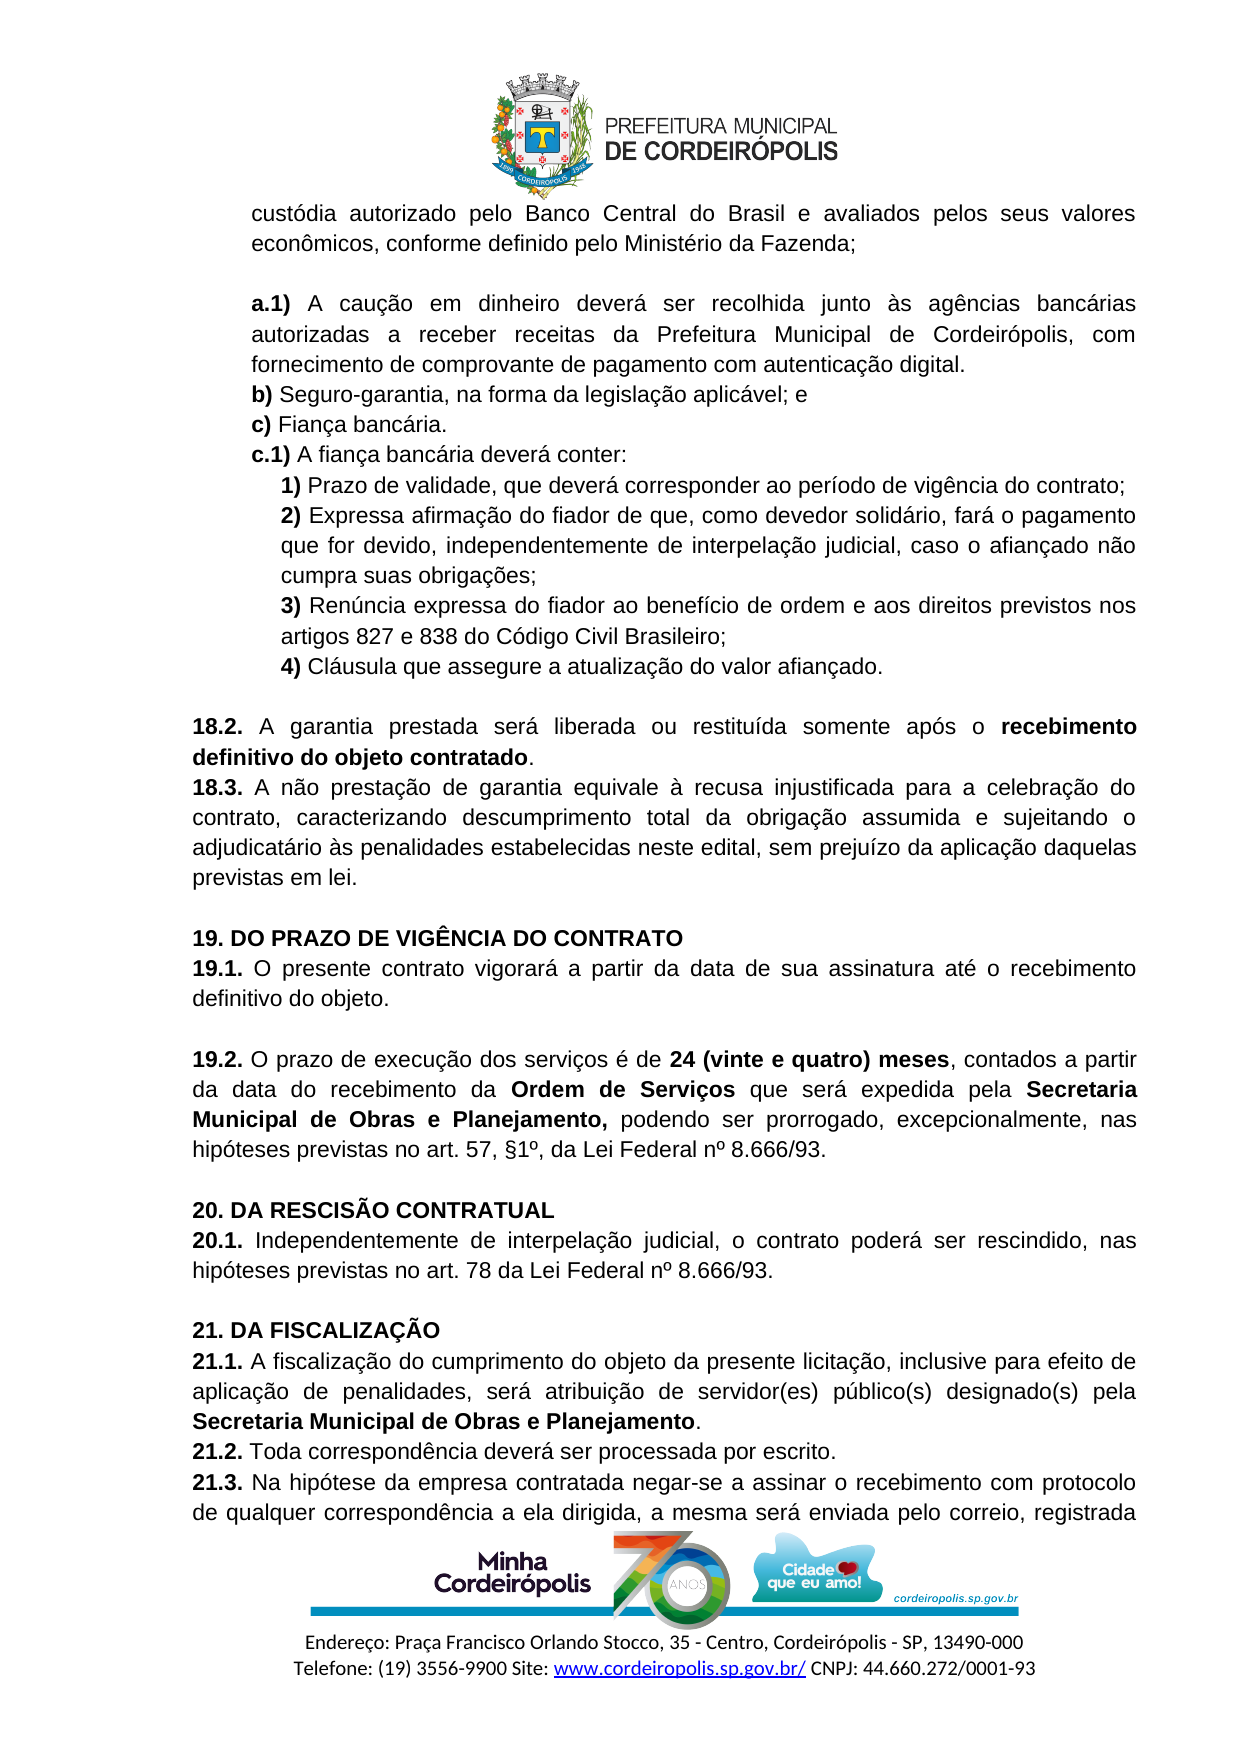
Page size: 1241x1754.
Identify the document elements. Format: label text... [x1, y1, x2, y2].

text 2) Expressa afirmação do fiador de que, como devedor solidário, fará o pagamento que for devido, independentemente de interpelação judicial, caso o afiançado não cumpra suas obrigações; [281, 502, 1137, 589]
text 19.2. O prazo de execução dos serviços é de 24 (vinte e quatro) meses, contados a partir da data do recebimento da Ordem de Serviços que será expedida pela Secretaria Municipal de Obras e Planejamento, podendo ser prorrogado, excepcionalmente, nas hipóteses previstas no art. 57, §1º, da Lei Federal nº 8.666/93. [192, 1046, 1137, 1163]
text 18.2. A garantia prestada será liberada ou restituída somente após o recebimento definitivo do objeto contratado. [192, 713, 1137, 770]
text 20.1. Independentemente de interpelação judicial, o contrato poderá ser rescindido, nas hipóteses previstas no art. 78 da Lei Federal nº 8.666/93. [192, 1227, 1137, 1283]
text 21.1. A fiscalização do cumprimento do objeto da presente licitação, inclusive para efeito de aplicação de penalidades, será atribuição de servidor(es) público(s) designado(s) pela Secretaria Municipal de Obras e Planejamento. [192, 1348, 1137, 1434]
text 1) Prazo de validade, que deverá corresponder ao período de vigência do contrato; [281, 472, 1137, 498]
text c.1) A fiança bancária deverá conter: [251, 441, 1137, 468]
text 19.1. O presente contrato vigorará a partir da data de sua assinatura até o recebimento definitivo do objeto. [192, 955, 1137, 1012]
text 21.2. Toda correspondência deverá ser processada por escrito. [192, 1438, 1137, 1465]
text 3) Renúncia expressa do fiador ao benefício de ordem e aos direitos previstos nos artigos 827 e 838 do Código Civil Brasileiro; [281, 592, 1137, 649]
text c) Fiança bancária. [251, 411, 1137, 438]
text 4) Cláusula que assegure a atualização do valor afiançado. [281, 653, 1137, 679]
text 20. DA RESCISÃO CONTRATUAL [192, 1197, 1137, 1223]
picture [310, 1531, 1019, 1630]
text 19. DO PRAZO DE VIGÊNCIA DO CONTRATO [192, 925, 1137, 951]
picture [491, 73, 838, 200]
text a.1) A caução em dinheiro deverá ser recolhida junto às agências bancárias autorizadas a receber receitas da Prefeitura Municipal de Cordeirópolis, com fornecimento de comprovante de pagamento com autenticação digital. [251, 290, 1137, 377]
text 18.3. A não prestação de garantia equivale à recusa injustificada para a celebração do contrato, caracterizando descumprimento total da obrigação assumida e sujeitando o adjudicatário às penalidades estabelecidas neste edital, sem prejuízo da aplicação daquelas previstas em lei. [192, 774, 1137, 891]
text 21. DA FISCALIZAÇÃO [192, 1317, 1137, 1344]
text b) Seguro-garantia, na forma da legislação aplicável; e [251, 381, 1137, 407]
